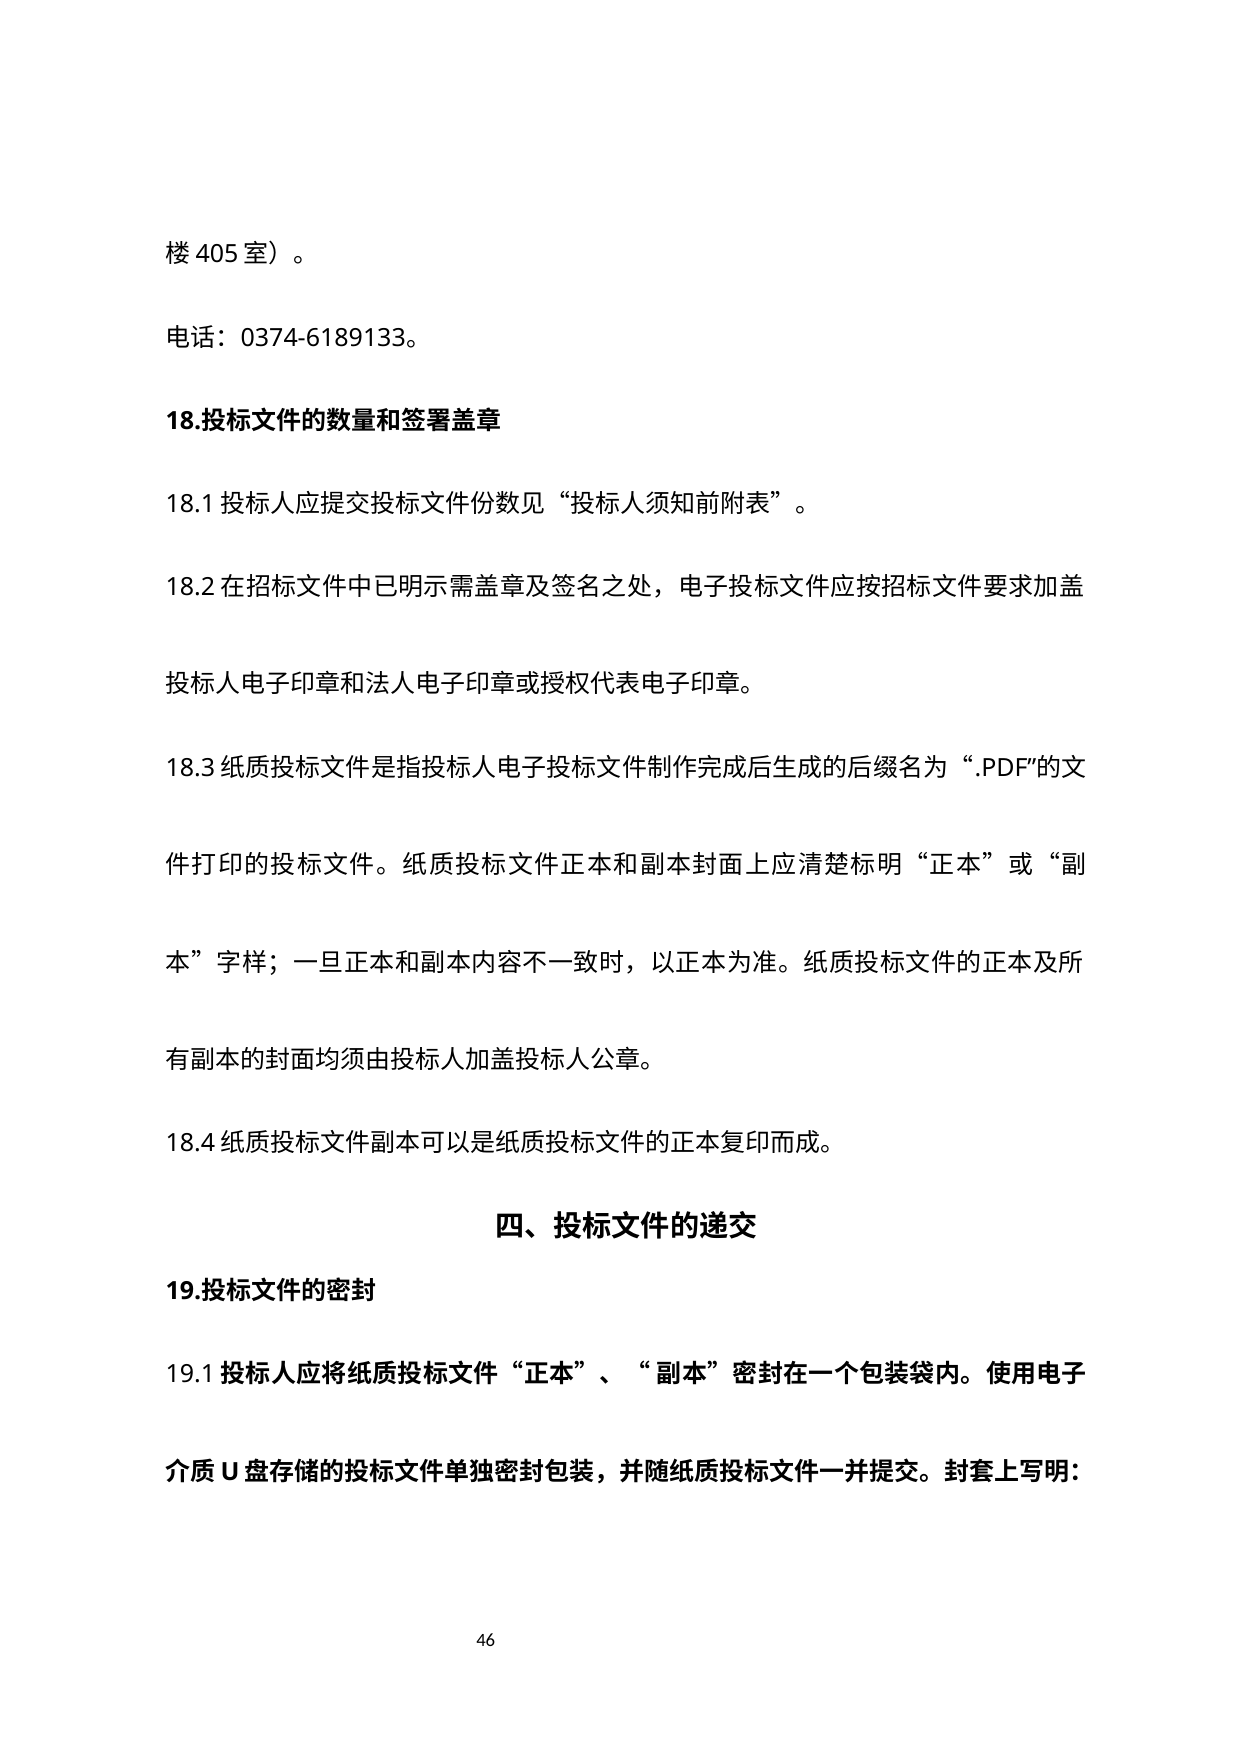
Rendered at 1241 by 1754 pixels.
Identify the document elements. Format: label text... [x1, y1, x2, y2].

text 18.1投标人应提交投标文件份数见“投标人须知前附表”。 [165, 469, 1087, 534]
text 电话：0374-6189133。 [165, 303, 1087, 368]
text 19.1投标人应将纸质投标文件“正本”、“ 副本”密封在一个包装袋内。使用电子介质U盘存储的投标文件单独密封包装，并随纸质投标文件一并提交。封套上写明： [165, 1339, 1087, 1502]
text 18.3纸质投标文件是指投标人电子投标文件制作完成后生成的后缀名为“.PDF”的文件打印的投标文件。纸质投标文件正本和副本封面上应清楚标明“正本”或“副本”字样；一旦正本和副本内容不一致时，以正本为准。纸质投标文件的正本及所有副本的封面均须由投标人加盖投标人公章。 [165, 733, 1087, 1090]
text 18.4纸质投标文件副本可以是纸质投标文件的正本复印而成。 [165, 1108, 1087, 1173]
text 18.投标文件的数量和签署盖章 [165, 386, 1087, 451]
text 四、投标文件的递交 [165, 1191, 1087, 1256]
text 18.2在招标文件中已明示需盖章及签名之处，电子投标文件应按招标文件要求加盖投标人电子印章和法人电子印章或授权代表电子印章。 [165, 552, 1087, 714]
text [165, 219, 1087, 284]
text 19.投标文件的密封 [165, 1256, 1087, 1321]
